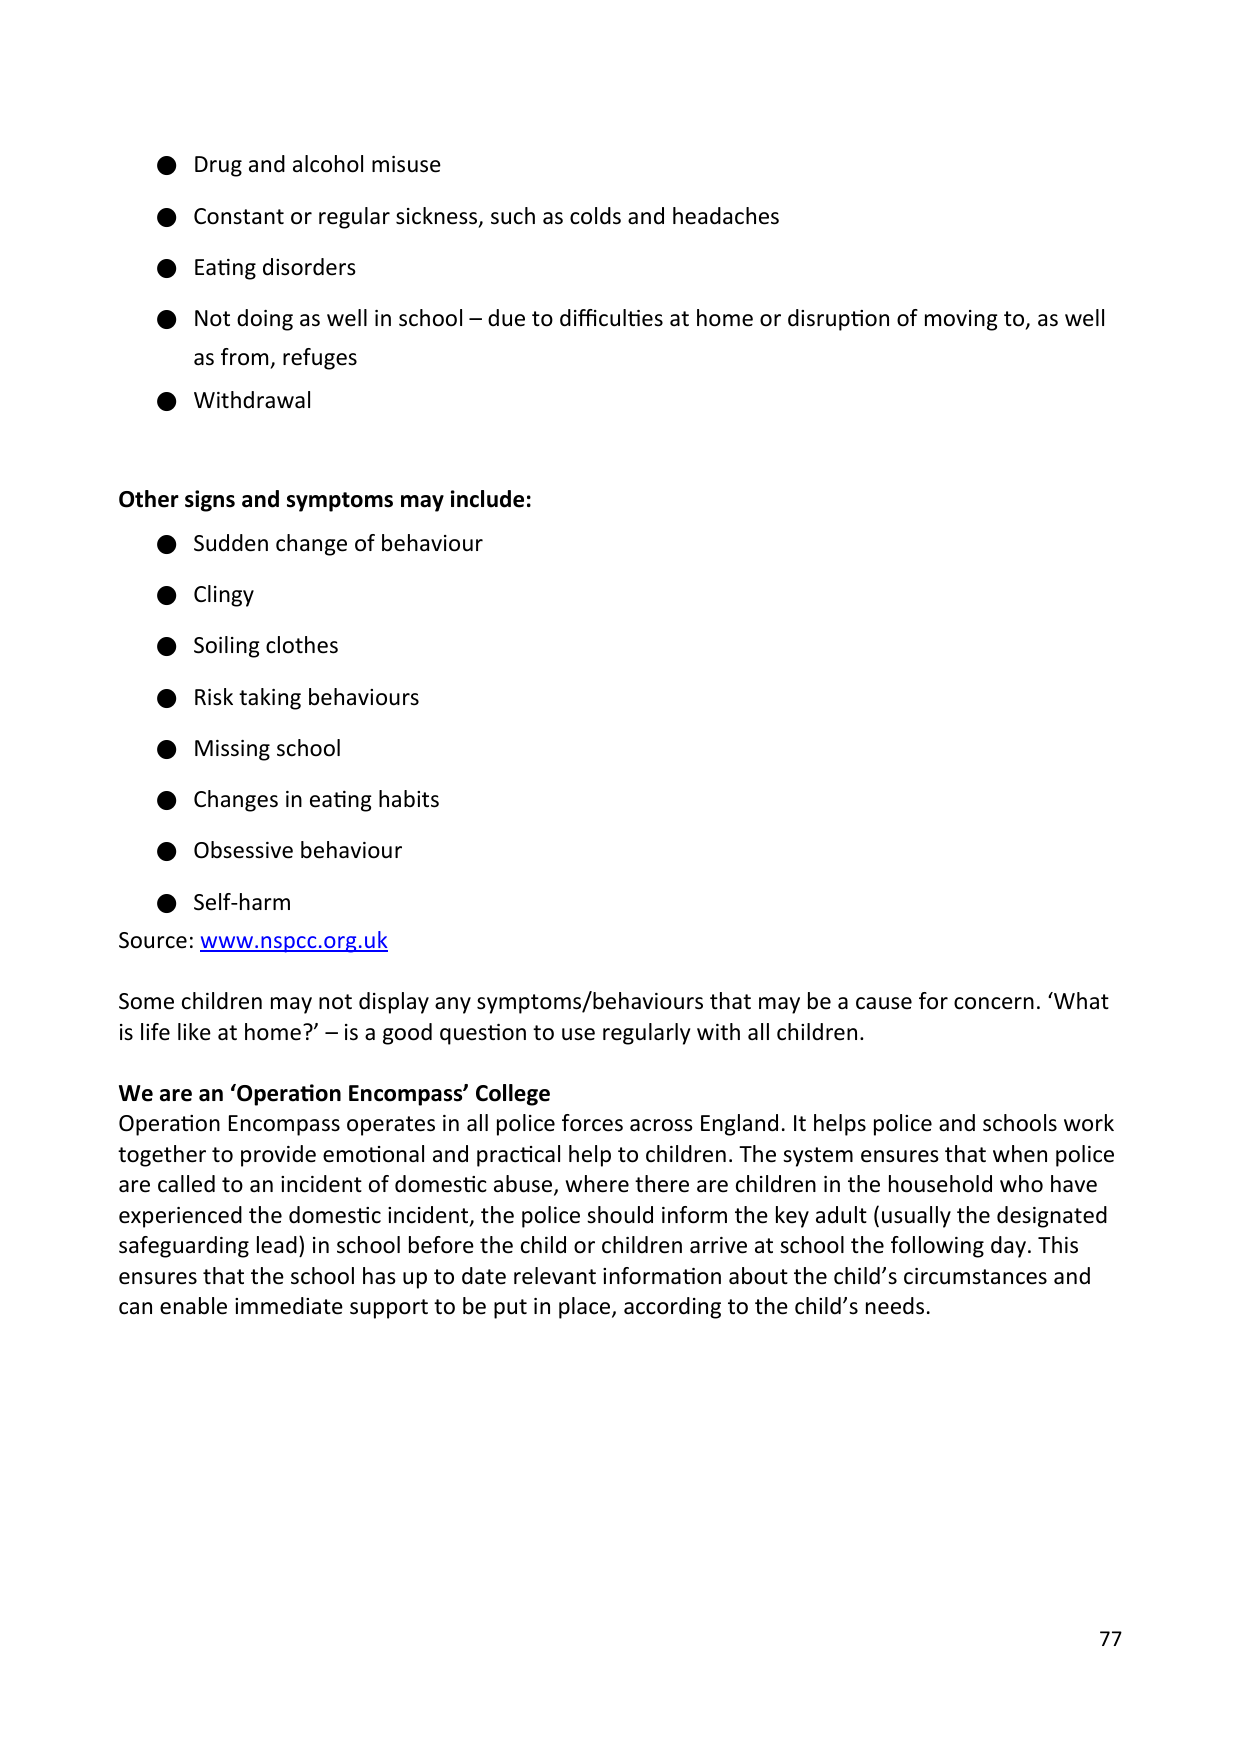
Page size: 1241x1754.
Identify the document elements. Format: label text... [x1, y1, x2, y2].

list Obsessive behaviour [156, 822, 1122, 873]
list Not doing as well in school – due to difficulties at home or disruption of moving to, as well as from, refuges [156, 289, 1122, 371]
list Withdrawal [156, 371, 1122, 423]
text Source: www.nspcc.org.uk [118, 924, 1122, 955]
list Changes in eating habits [156, 770, 1122, 822]
list Sudden change of behaviour [156, 514, 1122, 565]
text Some children may not display any symptoms/behaviours that may be a cause for concern. ‘What is life like at home?’ – is a good question to use regularly with all children. [118, 985, 1122, 1046]
text Operation Encompass operates in all police forces across England. It helps police and schools work together to provide emotional and practical help to children. The system ensures that when police are called to an incident of domestic abuse, where there are children in the household who have experienced the domestic incident, the police should inform the key adult (usually the designated safeguarding lead) in school before the child or children arrive at school the following day. This ensures that the school has up to date relevant information about the child’s circumstances and can enable immediate support to be put in place, according to the child’s needs. [118, 1107, 1122, 1321]
list Soiling clothes [156, 617, 1122, 668]
text We are an ‘Operation Encompass’ College [118, 1077, 1122, 1107]
text Other signs and symptoms may include: [118, 484, 1122, 514]
list Eating disorders [156, 238, 1122, 289]
list Missing school [156, 719, 1122, 770]
list Constant or regular sickness, such as colds and headaches [156, 187, 1122, 238]
list Clingy [156, 565, 1122, 617]
list Drug and alcohol misuse [156, 136, 1122, 187]
list Self-harm [156, 873, 1122, 924]
list Risk taking behaviours [156, 668, 1122, 719]
